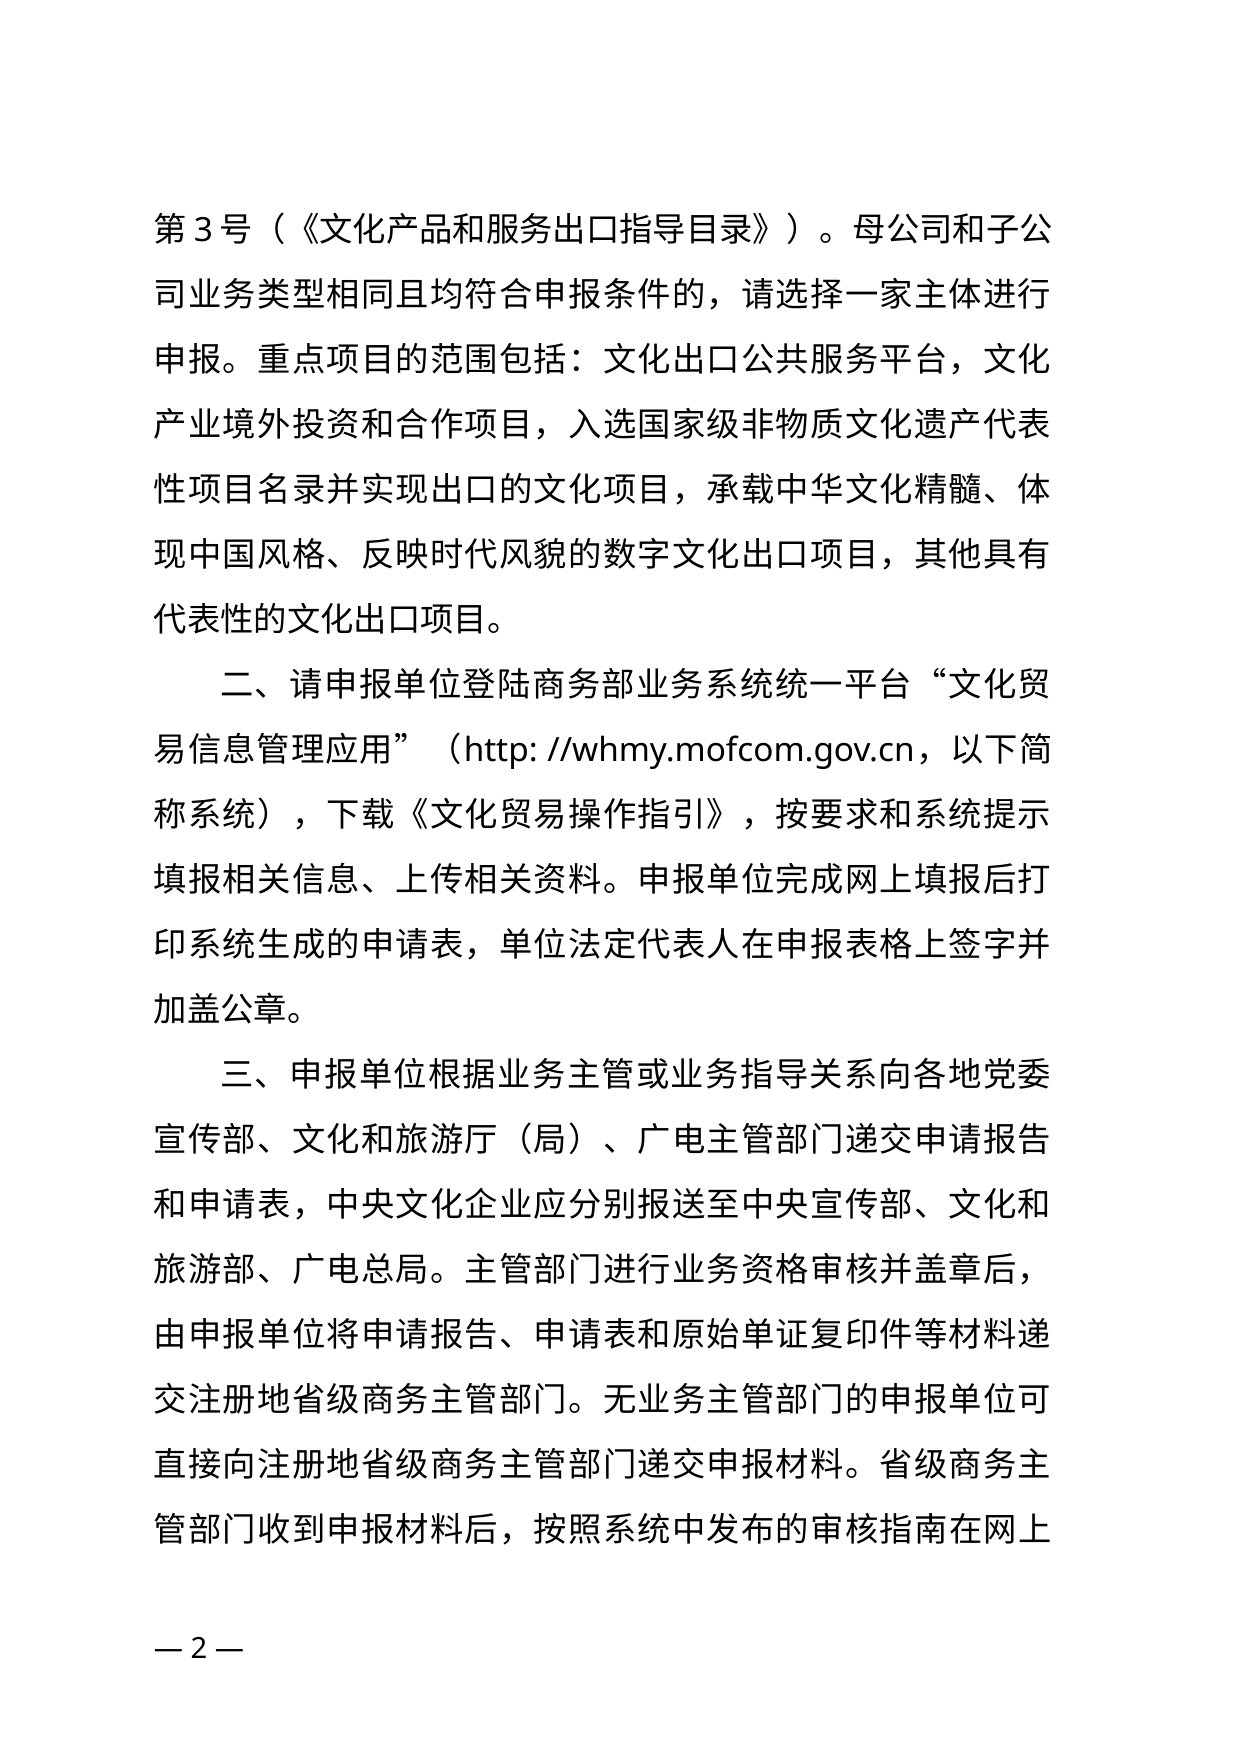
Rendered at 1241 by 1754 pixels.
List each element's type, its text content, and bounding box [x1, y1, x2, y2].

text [153, 194, 1053, 649]
text 二、请申报单位登陆商务部业务系统统一平台“文化贸易信息管理应用”（http: //whmy.mofcom.gov.cn，以下简称系统），下载《文化贸易操作指引》，按要求和系统提示填报相关信息、上传相关资料。申报单位完成网上填报后打印系统生成的申请表，单位法定代表人在申报表格上签字并加盖公章。 [153, 649, 1053, 1039]
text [153, 1039, 1053, 1559]
